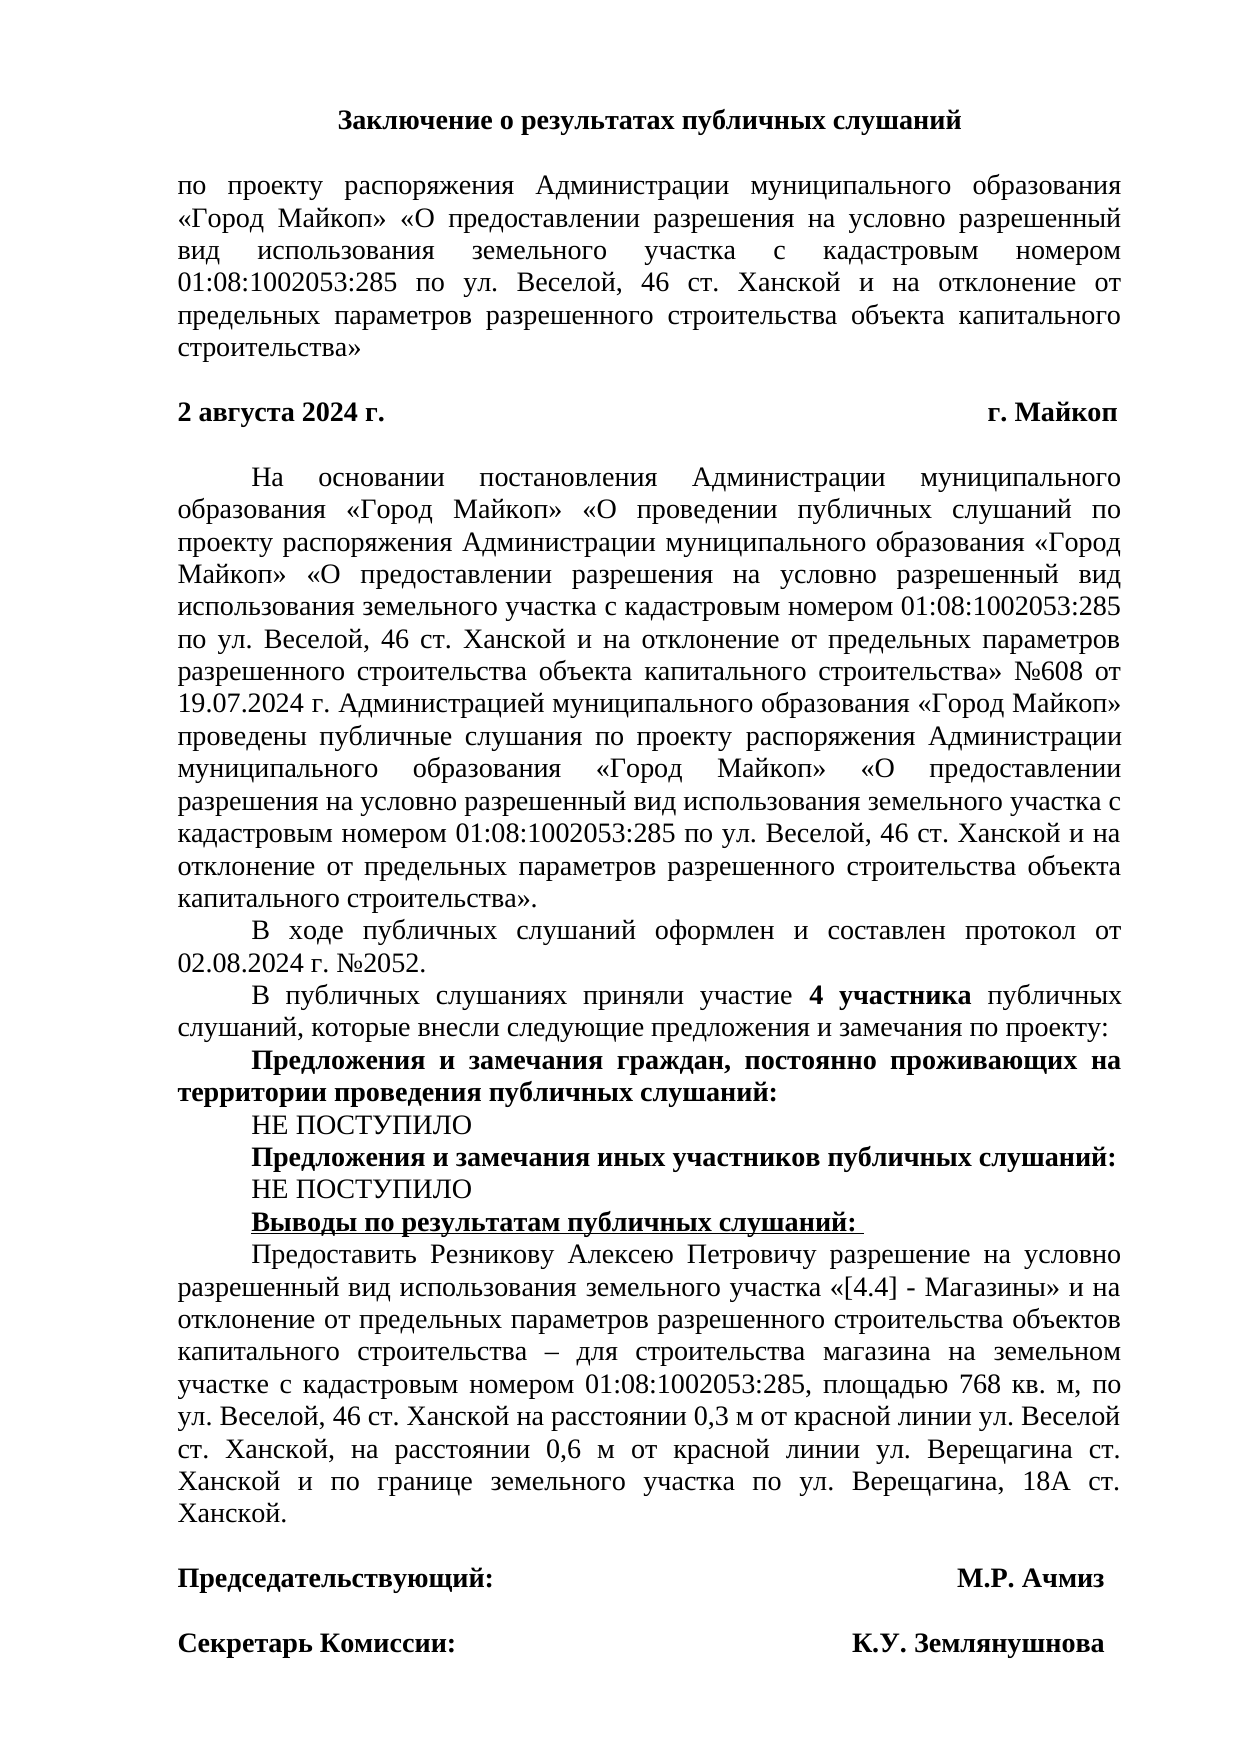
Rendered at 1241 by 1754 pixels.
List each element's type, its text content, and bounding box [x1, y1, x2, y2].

text Предоставить Резникову Алексею Петровичу разрешение на условно разрешенный вид использования земельного участка «[4.4] - Магазины» и на отклонение от предельных параметров разрешенного строительства объектов капитального строительства – для строительства магазина на земельном участке с кадастровым номером 01:08:1002053:285, площадью 768 кв. м, по ул. Веселой, 46 ст. Ханской на расстоянии 0,3 м от красной линии ул. Веселой ст. Ханской, на расстоянии 0,6 м от красной линии ул. Верещагина ст. Ханской и по границе земельного участка по ул. Верещагина, 18А ст. Ханской. [177, 1237, 1122, 1529]
text Председательствующий: М.Р. Ачмиз [177, 1561, 1122, 1594]
text В ходе публичных слушаний оформлен и составлен протокол от 02.08.2024 г. №2052. [177, 913, 1122, 978]
text Заключение о результатах публичных слушаний [177, 103, 1122, 136]
text Секретарь Комиссии: К.У. Землянушнова [177, 1626, 1122, 1658]
text НЕ ПОСТУПИЛО [177, 1172, 1122, 1205]
text НЕ ПОСТУПИЛО [177, 1108, 1122, 1140]
text 2 августа 2024 г. г. Майкоп [177, 395, 1122, 427]
text Предложения и замечания граждан, постоянно проживающих на территории проведения публичных слушаний: [177, 1043, 1122, 1108]
text На основании постановления Администрации муниципального образования «Город Майкоп» «О проведении публичных слушаний по проекту распоряжения Администрации муниципального образования «Город Майкоп» «О предоставлении разрешения на условно разрешенный вид использования земельного участка с кадастровым номером 01:08:1002053:285 по ул. Веселой, 46 ст. Ханской и на отклонение от предельных параметров разрешенного строительства объекта капитального строительства» №608 от 19.07.2024 г. Администрацией муниципального образования «Город Майкоп» проведены публичные слушания по проекту распоряжения Администрации муниципального образования «Город Майкоп» «О предоставлении разрешения на условно разрешенный вид использования земельного участка с кадастровым номером 01:08:1002053:285 по ул. Веселой, 46 ст. Ханской и на отклонение от предельных параметров разрешенного строительства объекта капитального строительства». [177, 460, 1122, 913]
text Выводы по результатам публичных слушаний: [177, 1205, 1122, 1237]
text В публичных слушаниях приняли участие 4 участника публичных слушаний, которые внесли следующие предложения и замечания по проекту: [177, 978, 1122, 1043]
text Предложения и замечания иных участников публичных слушаний: [177, 1140, 1122, 1172]
text по проекту распоряжения Администрации муниципального образования «Город Майкоп» «О предоставлении разрешения на условно разрешенный вид использования земельного участка с кадастровым номером 01:08:1002053:285 по ул. Веселой, 46 ст. Ханской и на отклонение от предельных параметров разрешенного строительства объекта капитального строительства» [177, 168, 1122, 363]
